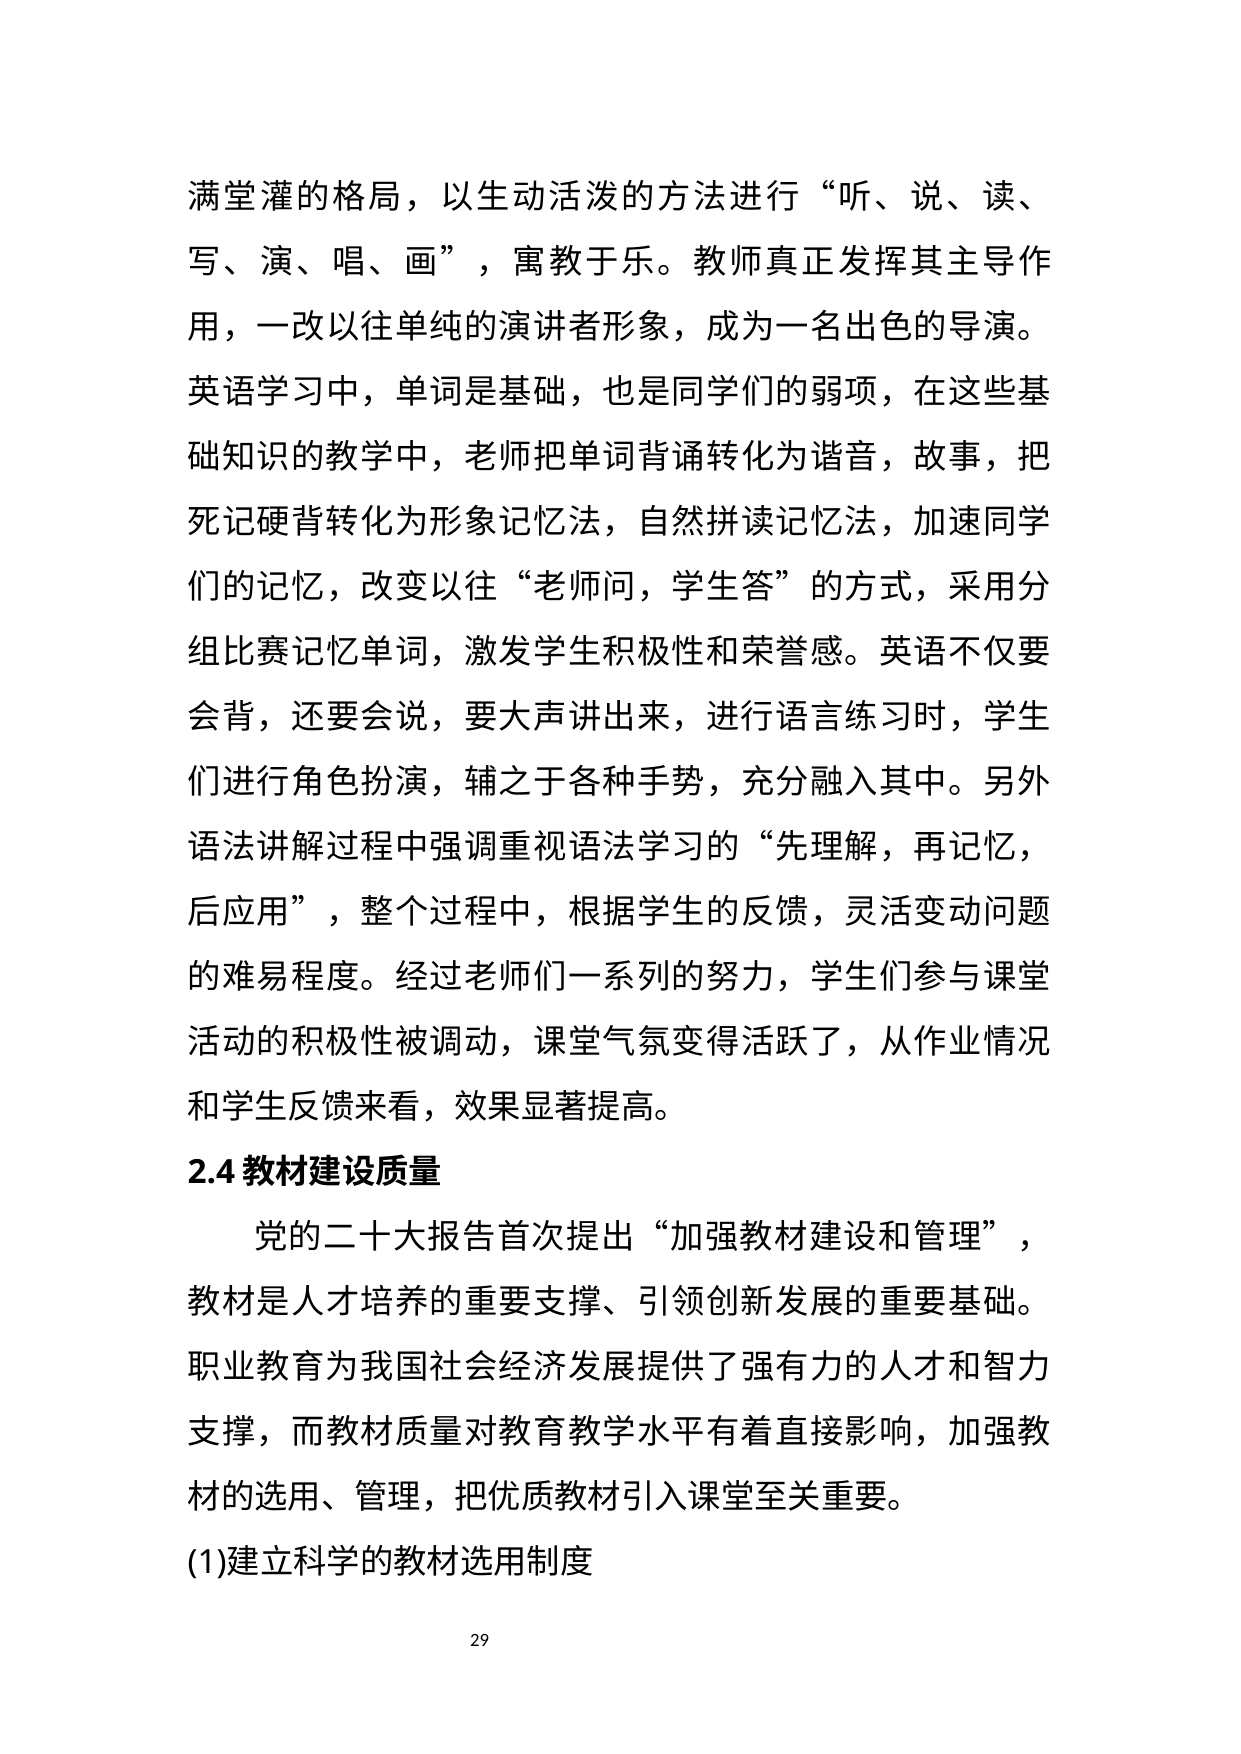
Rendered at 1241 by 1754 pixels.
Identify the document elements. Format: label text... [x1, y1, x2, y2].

text 党的二十大报告首次提出“加强教材建设和管理”，教材是人才培养的重要支撑、引领创新发展的重要基础。职业教育为我国社会经济发展提供了强有力的人才和智力支撑，而教材质量对教育教学水平有着直接影响，加强教材的选用、管理，把优质教材引入课堂至关重要。 [187, 1202, 1053, 1527]
text (1)建立科学的教材选用制度 [187, 1527, 1053, 1592]
text 2.4教材建设质量 [187, 1137, 1053, 1202]
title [187, 162, 1053, 1137]
